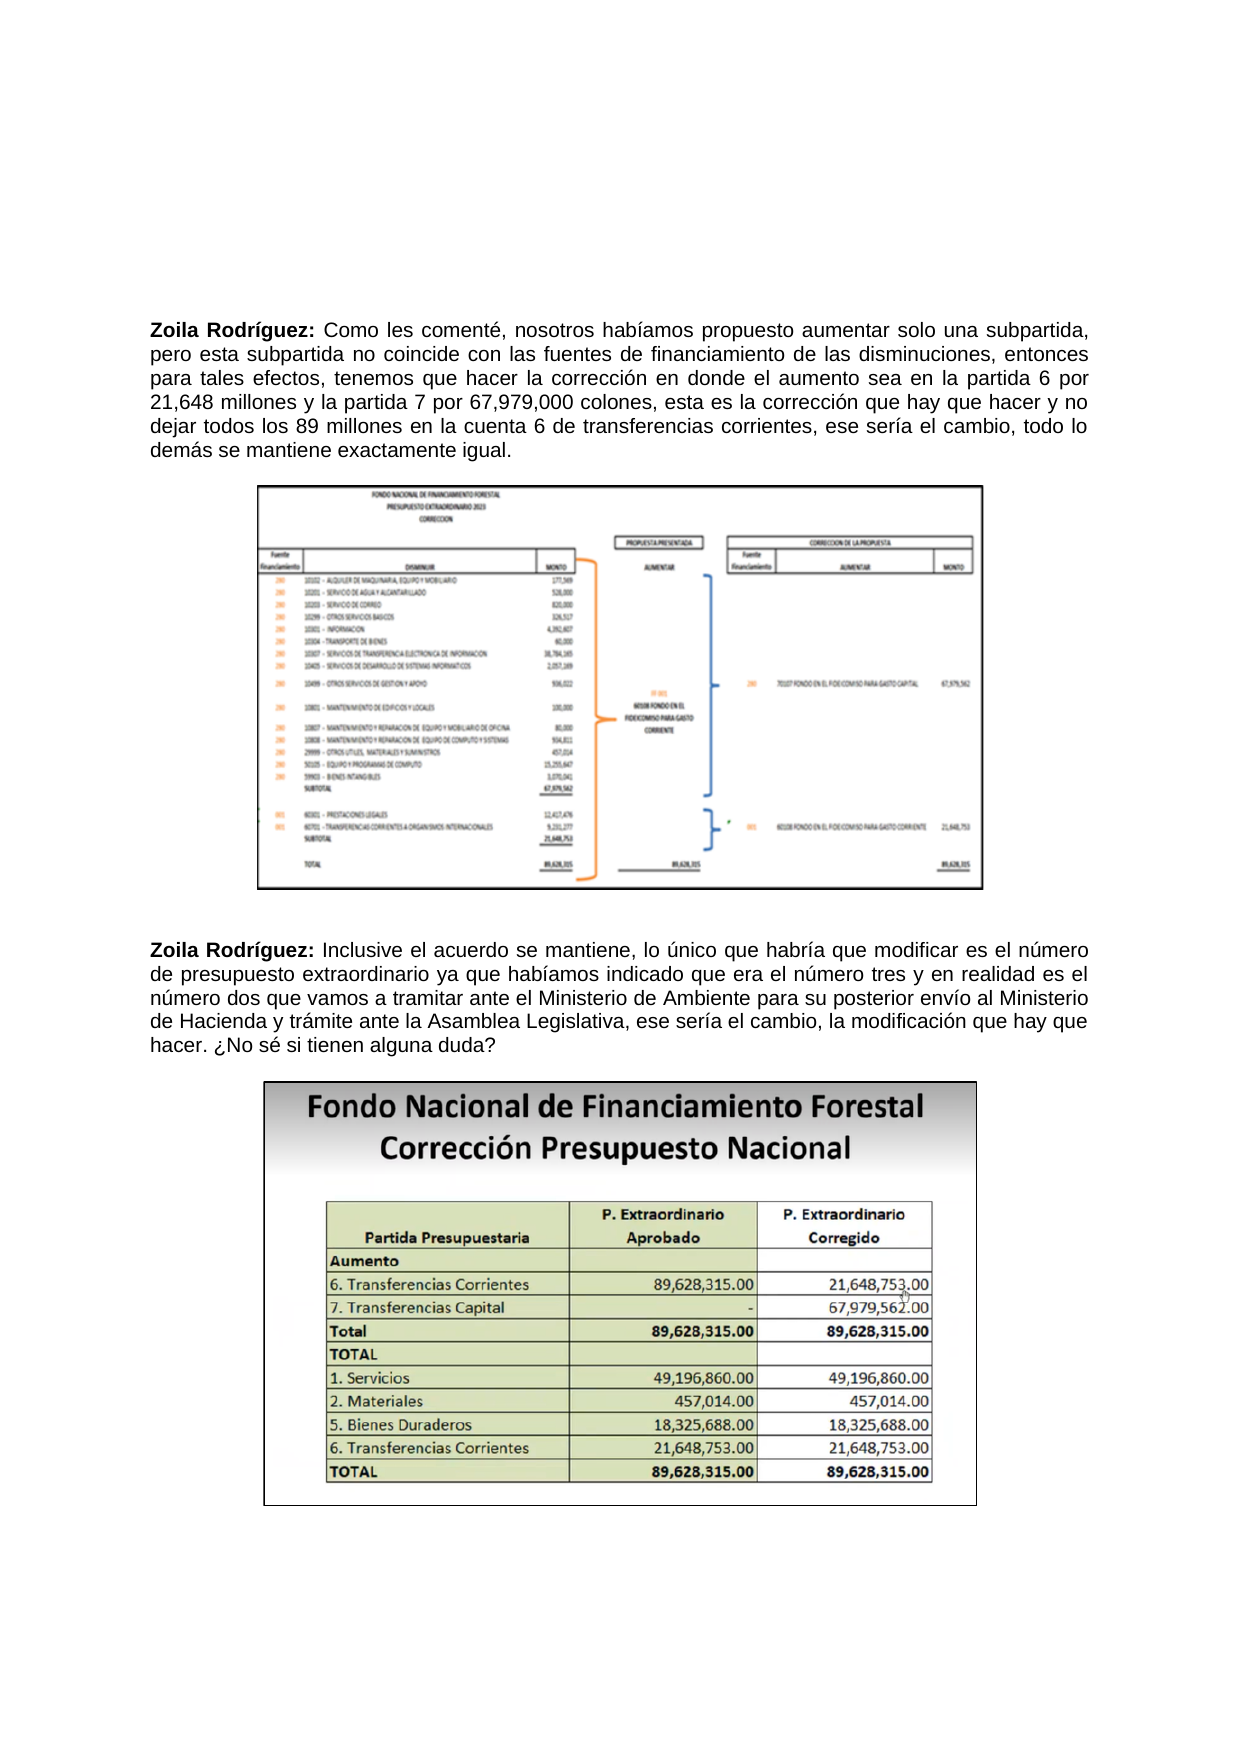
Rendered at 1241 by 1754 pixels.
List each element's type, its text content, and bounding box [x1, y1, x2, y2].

text Zoila Rodríguez: Como les comenté, nosotros habíamos propuesto aumentar solo una subpartida, pero esta subpartida no coincide con las fuentes de financiamiento de las disminuciones, entonces para tales efectos, tenemos que hacer la corrección en donde el aumento sea en la partida 6 por 21,648 millones y la partida 7 por 67,979,000 colones, esta es la corrección que hay que hacer y no dejar todos los 89 millones en la cuenta 6 de transferencias corrientes, ese sería el cambio, todo lo demás se mantiene exactamente igual. [150, 318, 1090, 461]
picture [263, 1081, 977, 1506]
picture [257, 485, 984, 890]
text Zoila Rodríguez: Inclusive el acuerdo se mantiene, lo único que habría que modificar es el número de presupuesto extraordinario ya que habíamos indicado que era el número tres y en realidad es el número dos que vamos a tramitar ante el Ministerio de Ambiente para su posterior envío al Ministerio de Hacienda y trámite ante la Asamblea Legislativa, ese sería el cambio, la modificación que hay que hacer. ¿No sé si tienen alguna duda? [150, 937, 1090, 1057]
